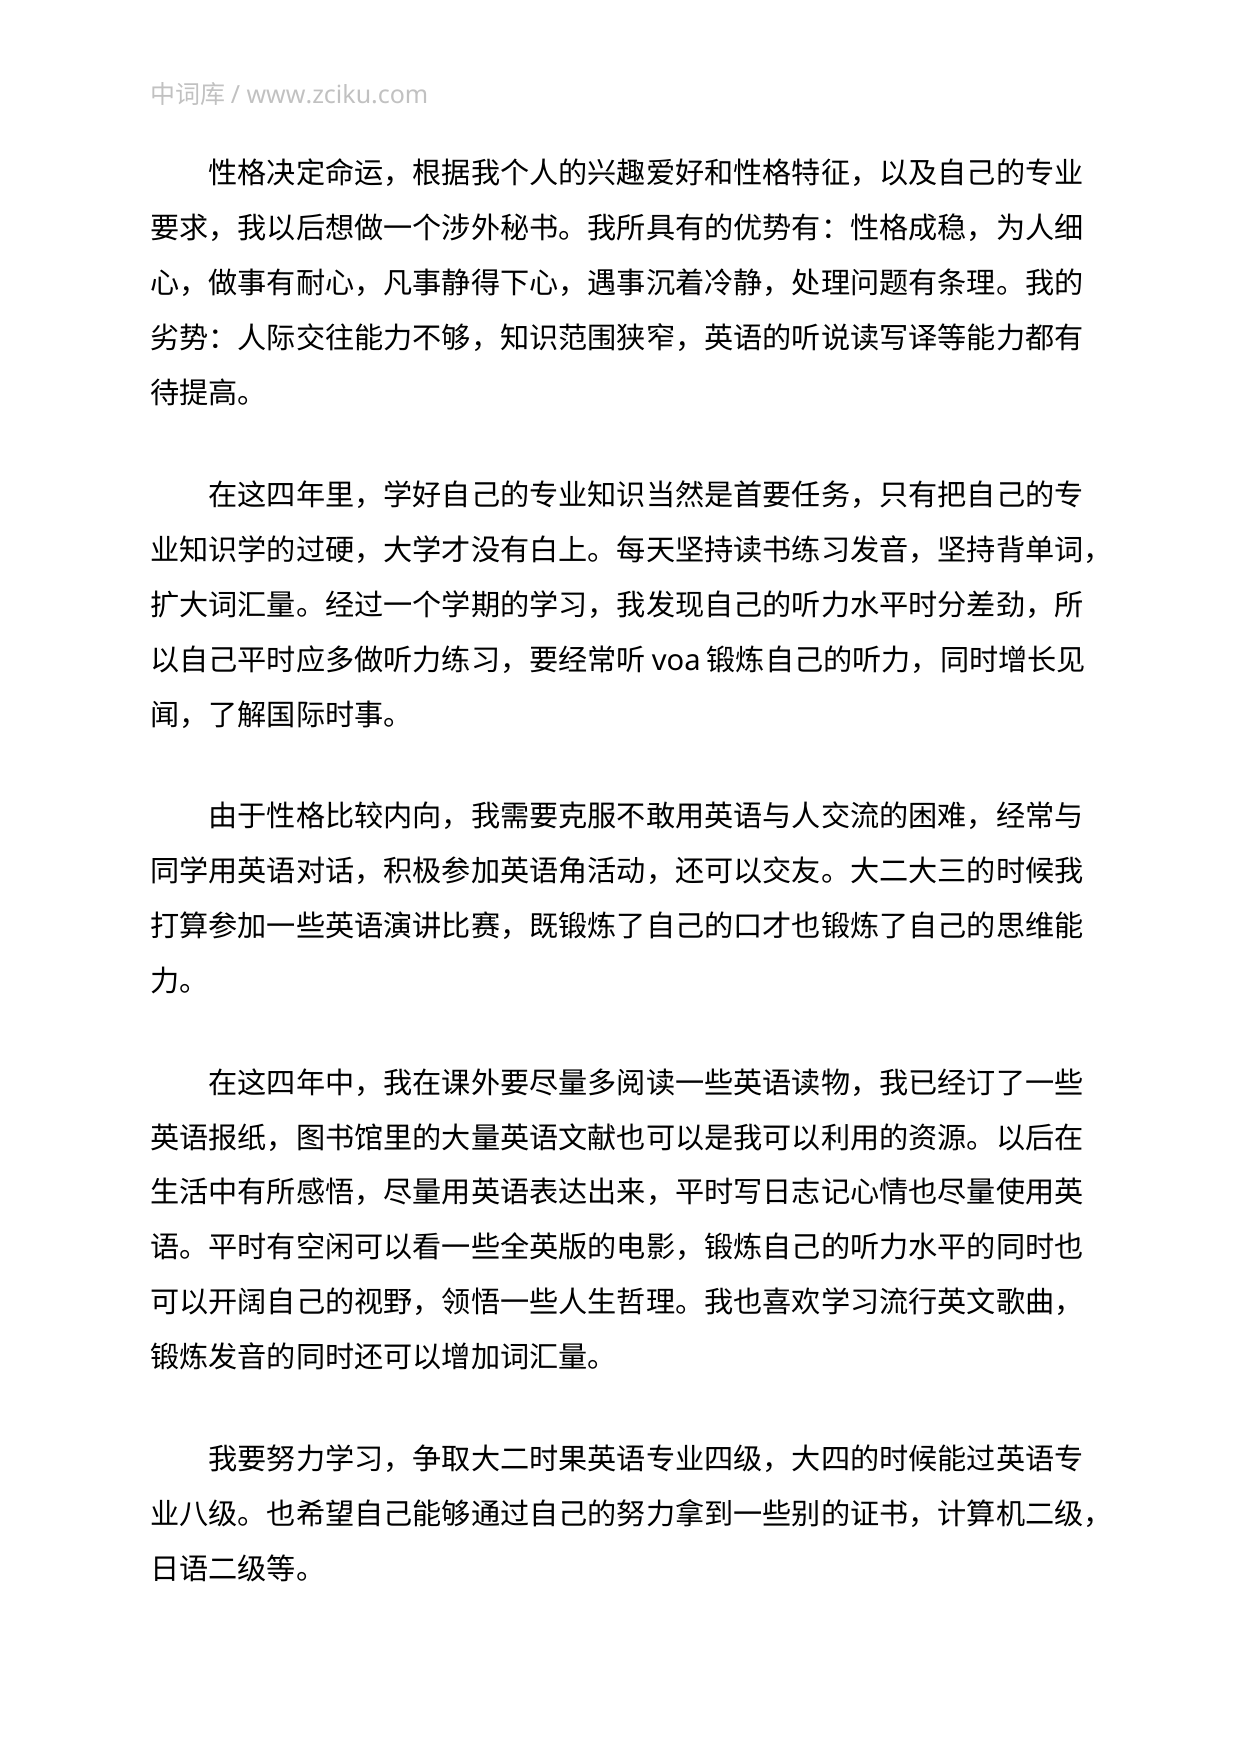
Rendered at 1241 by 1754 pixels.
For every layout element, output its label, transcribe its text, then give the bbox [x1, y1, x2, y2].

text 我要努力学习，争取大二时果英语专业四级，大四的时候能过英语专业八级。也希望自己能够通过自己的努力拿到一些别的证书，计算机二级，日语二级等。 [150, 1436, 1090, 1588]
text 在这四年里，学好自己的专业知识当然是首要任务，只有把自己的专业知识学的过硬，大学才没有白上。每天坚持读书练习发音，坚持背单词，扩大词汇量。经过一个学期的学习，我发现自己的听力水平时分差劲，所以自己平时应多做听力练习，要经常听voa锻炼自己的听力，同时增长见闻，了解国际时事。 [150, 471, 1090, 733]
text 由于性格比较内向，我需要克服不敢用英语与人交流的困难，经常与同学用英语对话，积极参加英语角活动，还可以交友。大二大三的时候我打算参加一些英语演讲比赛，既锻炼了自己的口才也锻炼了自己的思维能力。 [150, 793, 1090, 1000]
text 性格决定命运，根据我个人的兴趣爱好和性格特征，以及自己的专业要求，我以后想做一个涉外秘书。我所具有的优势有：性格成稳，为人细心，做事有耐心，凡事静得下心，遇事沉着冷静，处理问题有条理。我的劣势：人际交往能力不够，知识范围狭窄，英语的听说读写译等能力都有待提高。 [150, 150, 1090, 412]
text 在这四年中，我在课外要尽量多阅读一些英语读物，我已经订了一些英语报纸，图书馆里的大量英语文献也可以是我可以利用的资源。以后在生活中有所感悟，尽量用英语表达出来，平时写日志记心情也尽量使用英语。平时有空闲可以看一些全英版的电影，锻炼自己的听力水平的同时也可以开阔自己的视野，领悟一些人生哲理。我也喜欢学习流行英文歌曲，锻炼发音的同时还可以增加词汇量。 [150, 1059, 1090, 1376]
